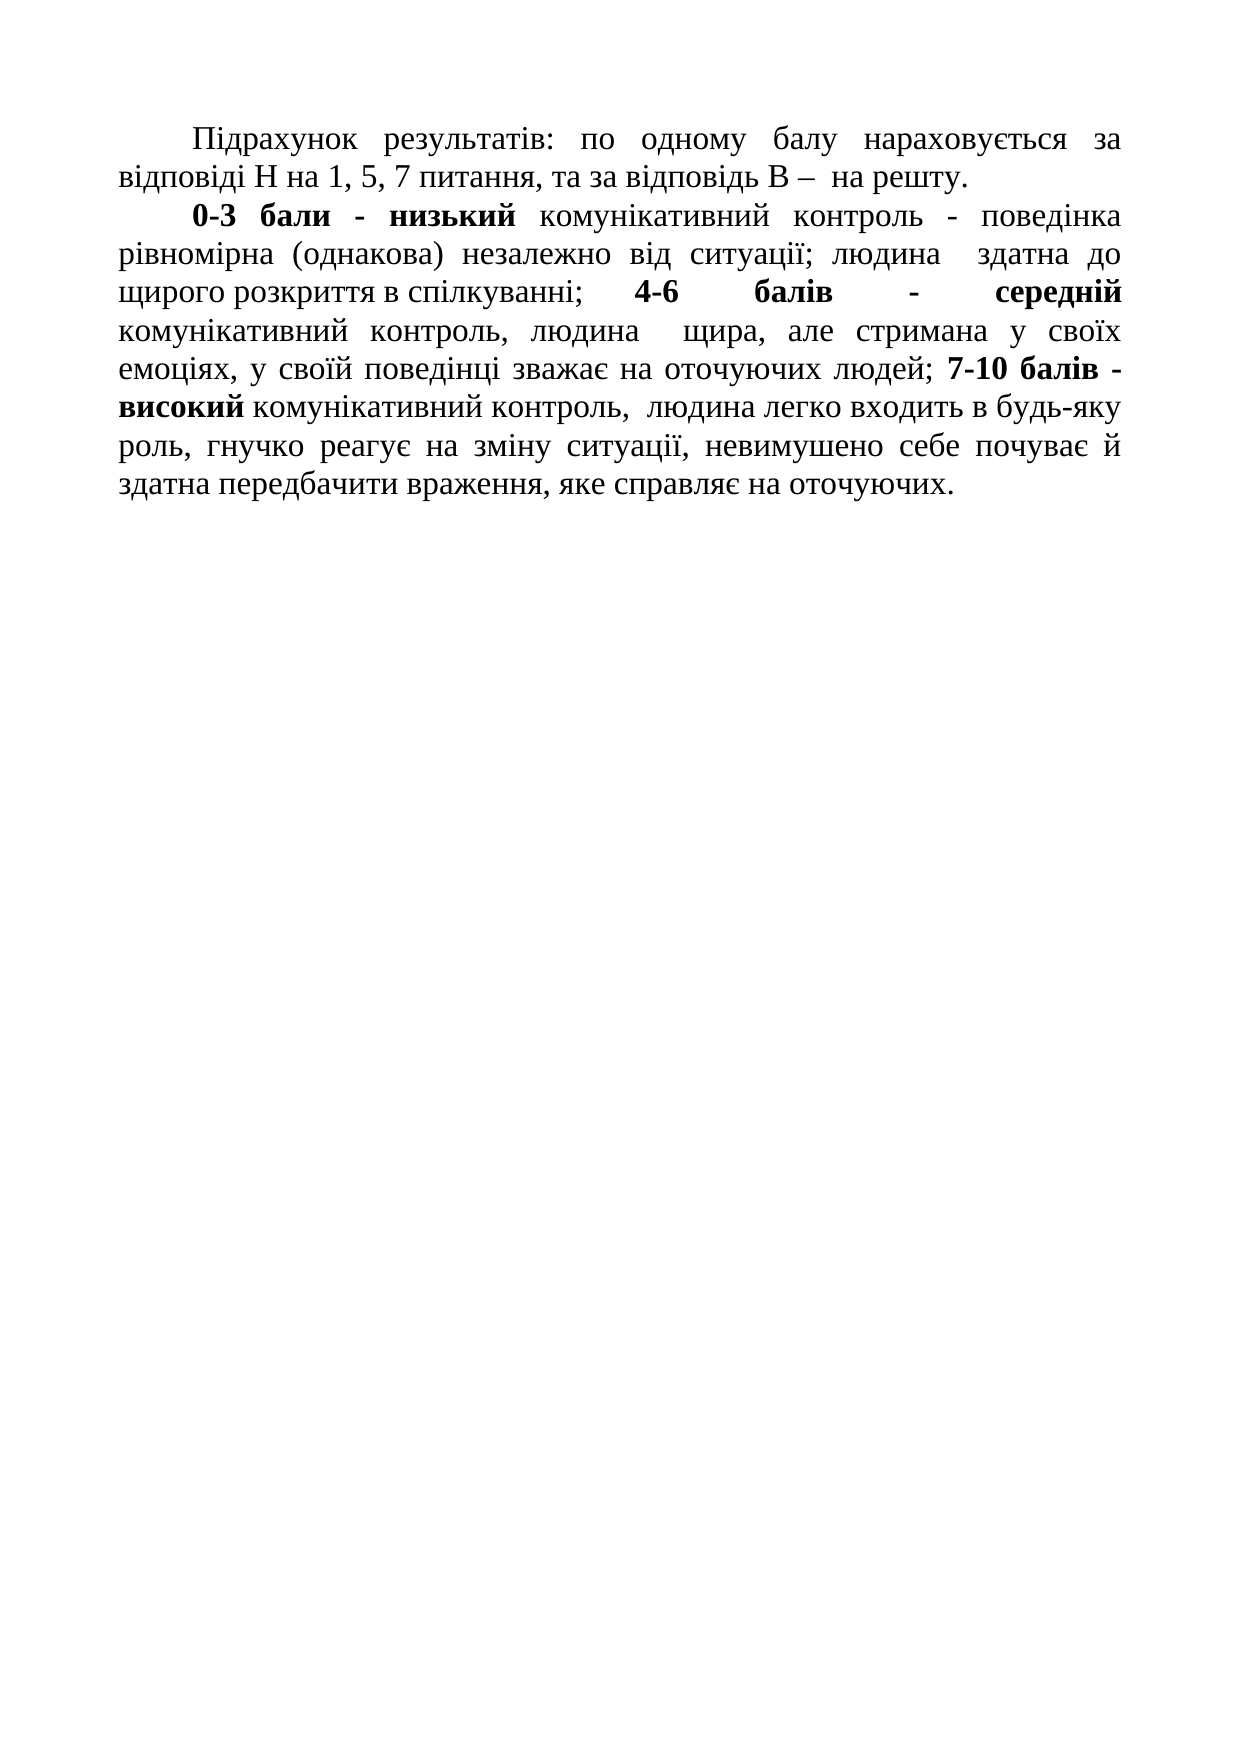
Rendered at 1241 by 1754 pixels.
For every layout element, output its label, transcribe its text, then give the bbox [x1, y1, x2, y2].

text 0-3 бали - низький комунікативний контроль - поведінка рівномірна (однакова) незалежно від ситуації; людина здатна до щирого розкриття в спілкуванні; 4-6 балів - середній комунікативний контроль, людина щира, але стримана у своїх емоціях, у своїй поведінці зважає на оточуючих людей; 7-10 балів - високий комунікативний контроль, людина легко входить в будь-яку роль, гнучко реагує на зміну ситуації, невимушено себе почуває й здатна передбачити враження, яке справляє на оточуючих. [118, 195, 1122, 501]
text Підрахунок результатів: по одному балу нараховується за відповіді Н на 1, 5, 7 питання, та за відповідь В – на решту. [118, 118, 1122, 195]
